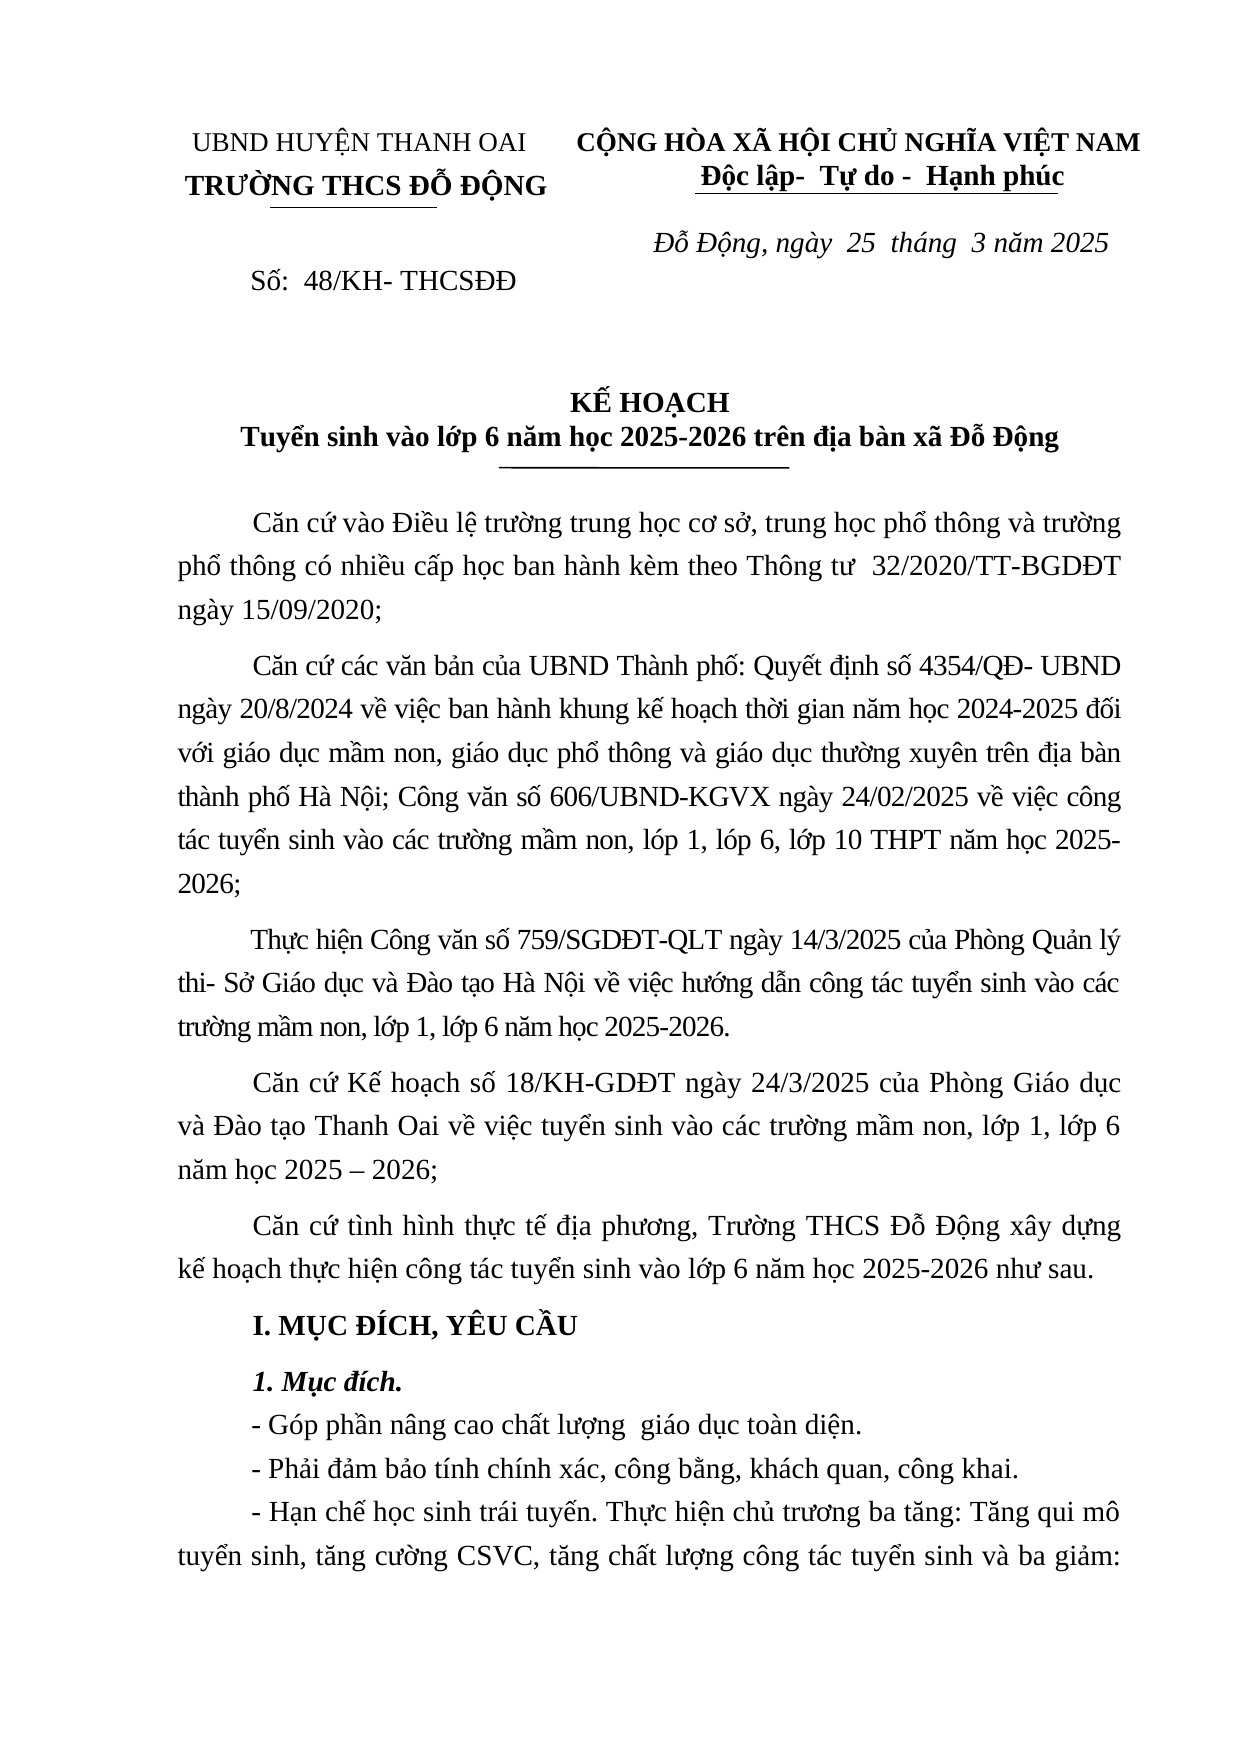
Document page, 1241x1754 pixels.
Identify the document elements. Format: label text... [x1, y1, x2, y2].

subtitle KẾ HOẠCH [177, 386, 1122, 419]
text 1. Mục đích. [177, 1364, 1122, 1397]
text - Phải đảm bảo tính chính xác, công bằng, khách quan, công khai. [177, 1451, 1122, 1484]
text Căn cứ vào Điều lệ trường trung học cơ sở, trung học phổ thông và trường phổ thông có nhiều cấp học ban hành kèm theo Thông tư 32/2020/TT-BGDĐT ngày 15/09/2020; [177, 505, 1122, 626]
text - Góp phần nâng cao chất lượng giáo dục toàn diện. [177, 1407, 1122, 1441]
text Căn cứ tình hình thực tế địa phương, Trường THCS Đỗ Động xây dựng kế hoạch thực hiện công tác tuyển sinh vào lớp 6 năm học 2025-2026 như sau. [177, 1208, 1122, 1285]
table_header UBND HUYỆN THANH OAI TRƯỜNG THCS ĐỖ ĐỘNG Số: 48/KH- THCSĐĐ [177, 118, 576, 348]
text Căn cứ Kế hoạch số 18/KH-GDĐT ngày 24/3/2025 của Phòng Giáo dục và Đào tạo Thanh Oai về việc tuyển sinh vào các trường mầm non, lớp 1, lớp 6 năm học 2025 – 2026; [177, 1065, 1122, 1186]
text Thực hiện Công văn số 759/SGDĐT-QLT ngày 14/3/2025 của Phòng Quản lý thi- Sở Giáo dục và Đào tạo Hà Nội về việc hướng dẫn công tác tuyển sinh vào các trường mầm non, lớp 1, lớp 6 năm học 2025-2026. [177, 922, 1122, 1042]
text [177, 1494, 1122, 1571]
table_header CỘNG HÒA XÃ HỘI CHỦ NGHĨA VIỆT NAM Độc lập- Tự do - Hạnh phúc Đỗ Động, ngày 25 tháng 3 năm 2025 [576, 118, 1189, 348]
subtitle Tuyển sinh vào lớp 6 năm học 2025-2026 trên địa bàn xã Đỗ Động [177, 419, 1122, 453]
text I. MỤC ĐÍCH, YÊU CẦU [177, 1308, 1122, 1341]
text Căn cứ các văn bản của UBND Thành phố: Quyết định số 4354/QĐ- UBND ngày 20/8/2024 về việc ban hành khung kế hoạch thời gian năm học 2024-2025 đối với giáo dục mầm non, giáo dục phổ thông và giáo dục thường xuyên trên địa bàn thành phố Hà Nội; Công văn số 606/UBND-KGVX ngày 24/02/2025 về việc công tác tuyển sinh vào các trường mầm non, lóp 1, lóp 6, lớp 10 THPT năm học 2025-2026; [177, 648, 1122, 899]
